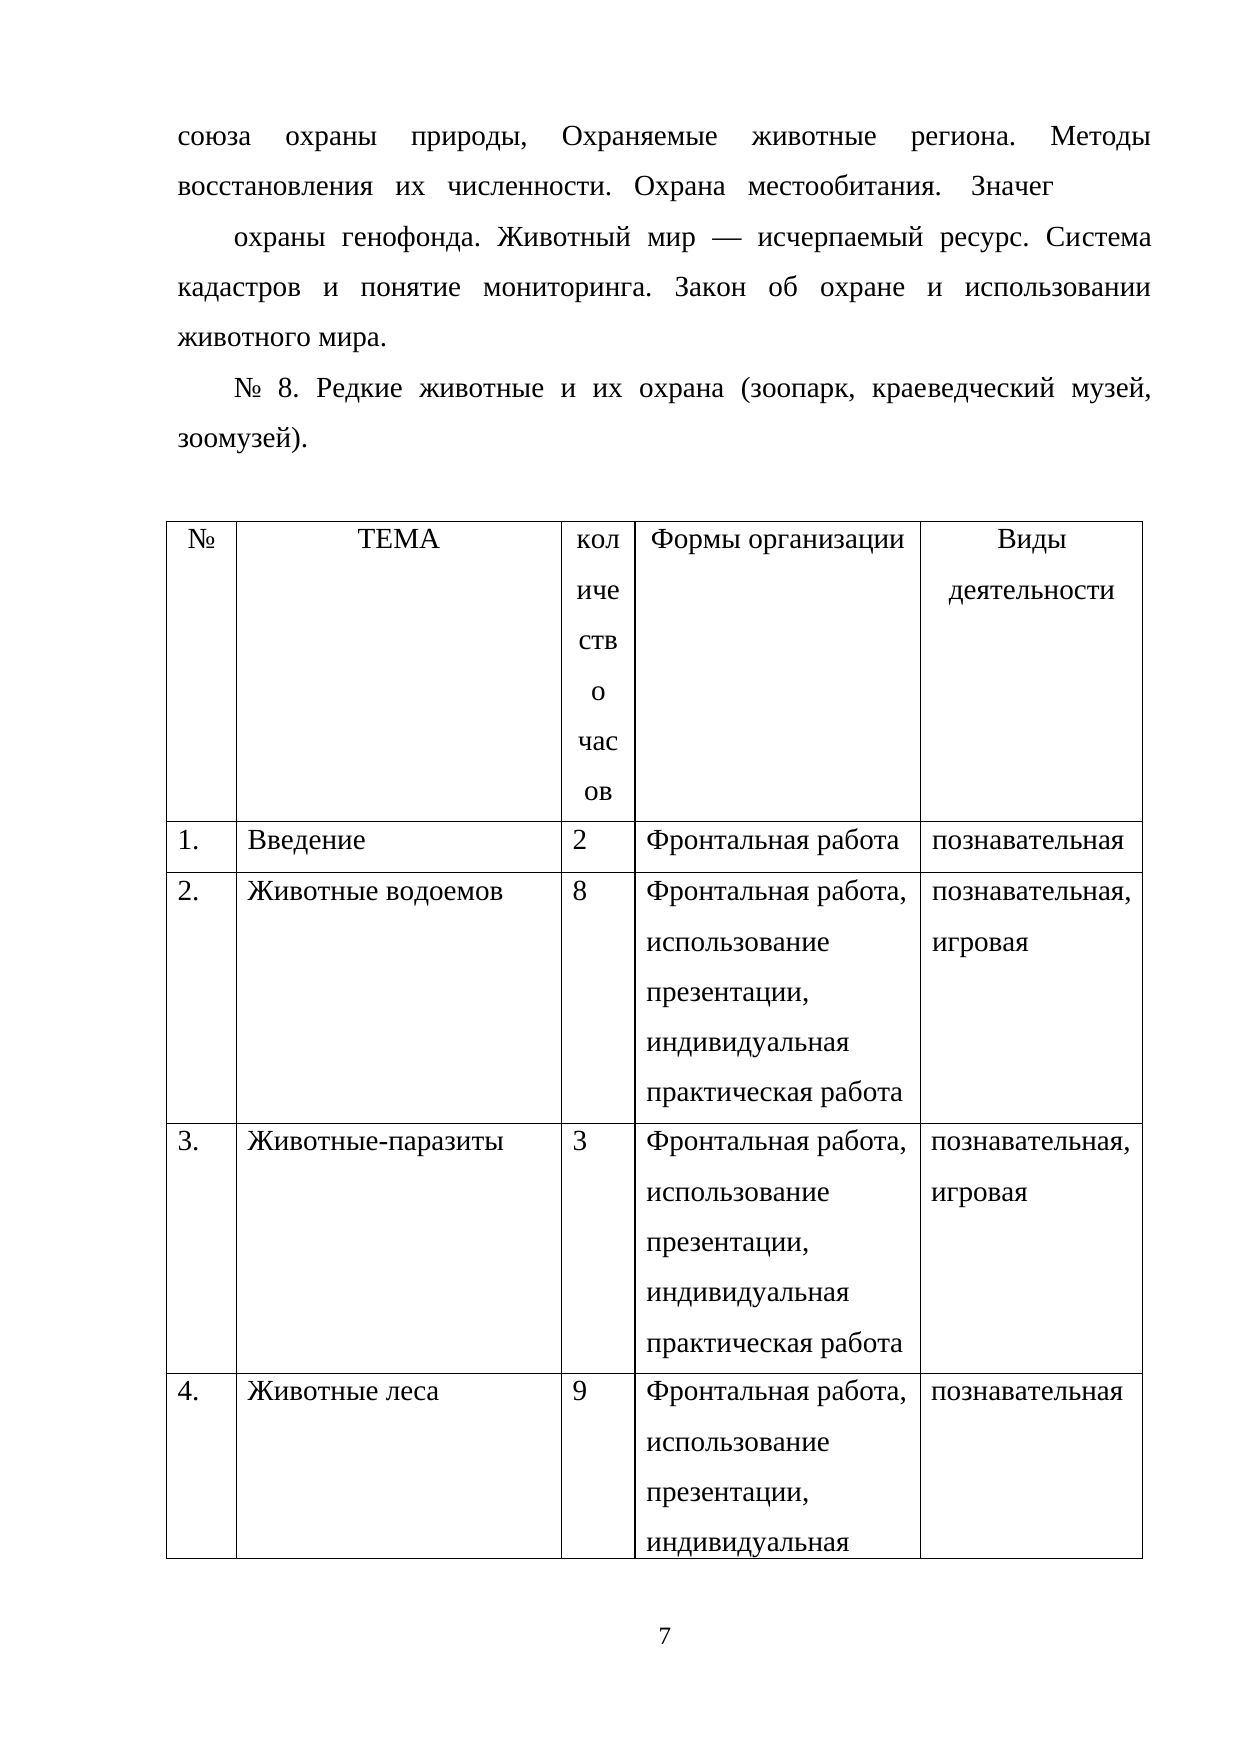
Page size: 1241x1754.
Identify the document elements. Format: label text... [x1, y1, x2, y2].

table_header количество часов [562, 522, 634, 821]
table_cell 8 [562, 873, 634, 1122]
table_cell [167, 1124, 236, 1372]
table_cell познавательная, игровая [921, 1124, 1142, 1372]
text охраны генофонда. Животный мир — исчерпаемый ресурс. Система кадастров и понятие мониторинга. Закон об охране и использовании животного мира. [177, 219, 1152, 353]
table_cell Животные-паразиты [237, 1124, 561, 1372]
table_cell познавательная [921, 822, 1142, 872]
table_header Формы организации [636, 522, 920, 821]
table_cell Животные водоемов [237, 873, 561, 1122]
table_cell 2 [562, 822, 634, 872]
table_header № [167, 522, 236, 821]
table_cell 9 [562, 1374, 634, 1558]
table_header Виды деятельности [921, 522, 1142, 821]
table_cell [167, 1374, 236, 1558]
table_cell познавательная [921, 1374, 1142, 1558]
table_cell Фронтальная работа [636, 822, 920, 872]
table_cell Введение [237, 822, 561, 872]
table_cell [636, 1124, 920, 1372]
text № 8. Редкие животные и их охрана (зоопарк, краеведческий музей, зоомузей). [177, 370, 1152, 453]
table_cell [167, 822, 236, 872]
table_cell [636, 1374, 920, 1558]
table_cell [167, 873, 236, 1122]
table_cell Животные леса [237, 1374, 561, 1558]
table_cell познавательная, игровая [921, 873, 1142, 1122]
table_cell 3 [562, 1124, 634, 1372]
table_header ТЕМА [237, 522, 561, 821]
table_cell Фронтальная работа, использование презентации, индивидуальная практическая работа [636, 873, 920, 1122]
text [177, 118, 1152, 202]
